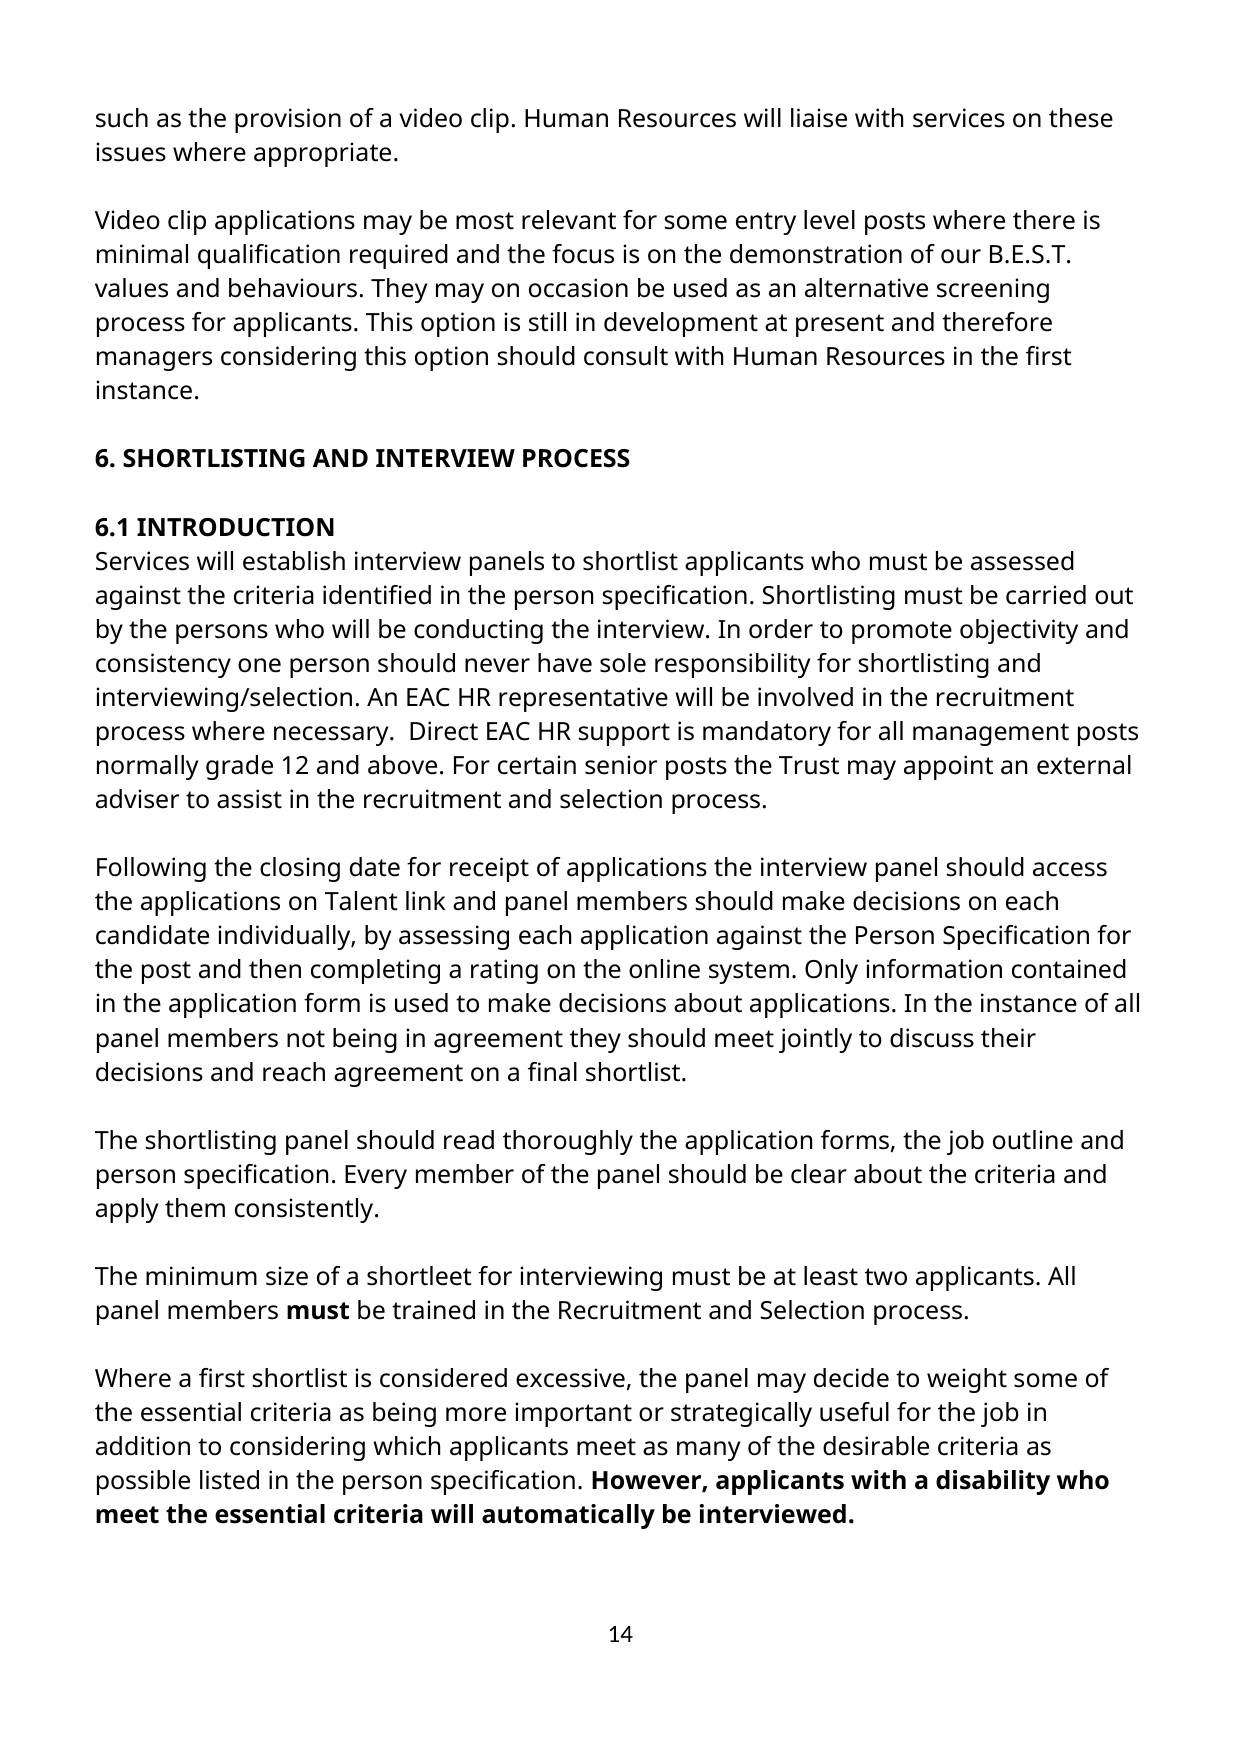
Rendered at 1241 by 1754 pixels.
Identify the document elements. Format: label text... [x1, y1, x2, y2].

text 6. SHORTLISTING AND INTERVIEW PROCESS [94, 441, 1146, 475]
text Video clip applications may be most relevant for some entry level posts where there is minimal qualification required and the focus is on the demonstration of our B.E.S.T. values and behaviours. They may on occasion be used as an alternative screening process for applicants. This option is still in development at present and therefore managers considering this option should consult with Human Resources in the first instance. [94, 203, 1146, 407]
text Where a first shortlist is considered excessive, the panel may decide to weight some of the essential criteria as being more important or strategically useful for the job in addition to considering which applicants meet as many of the desirable criteria as possible listed in the person specification. However, applicants with a disability who meet the essential criteria will automatically be interviewed. [94, 1361, 1146, 1531]
text 6.1 INTRODUCTION [94, 509, 1146, 543]
text Services will establish interview panels to shortlist applicants who must be assessed against the criteria identified in the person specification. Shortlisting must be carried out by the persons who will be conducting the interview. In order to promote objectivity and consistency one person should never have sole responsibility for shortlisting and interviewing/selection. An EAC HR representative will be involved in the recruitment process where necessary. Direct EAC HR support is mandatory for all management posts normally grade 12 and above. For certain senior posts the Trust may appoint an external adviser to assist in the recruitment and selection process. [94, 543, 1146, 816]
text Following the closing date for receipt of applications the interview panel should access the applications on Talent link and panel members should make decisions on each candidate individually, by assessing each application against the Person Specification for the post and then completing a rating on the online system. Only information contained in the application form is used to make decisions about applications. In the instance of all panel members not being in agreement they should meet jointly to discuss their decisions and reach agreement on a final shortlist. [94, 850, 1146, 1088]
text The minimum size of a shortleet for interviewing must be at least two applicants. All panel members must be trained in the Recruitment and Selection process. [94, 1259, 1146, 1327]
text The shortlisting panel should read thoroughly the application forms, the job outline and person specification. Every member of the panel should be clear about the criteria and apply them consistently. [94, 1122, 1146, 1224]
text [94, 101, 1146, 169]
